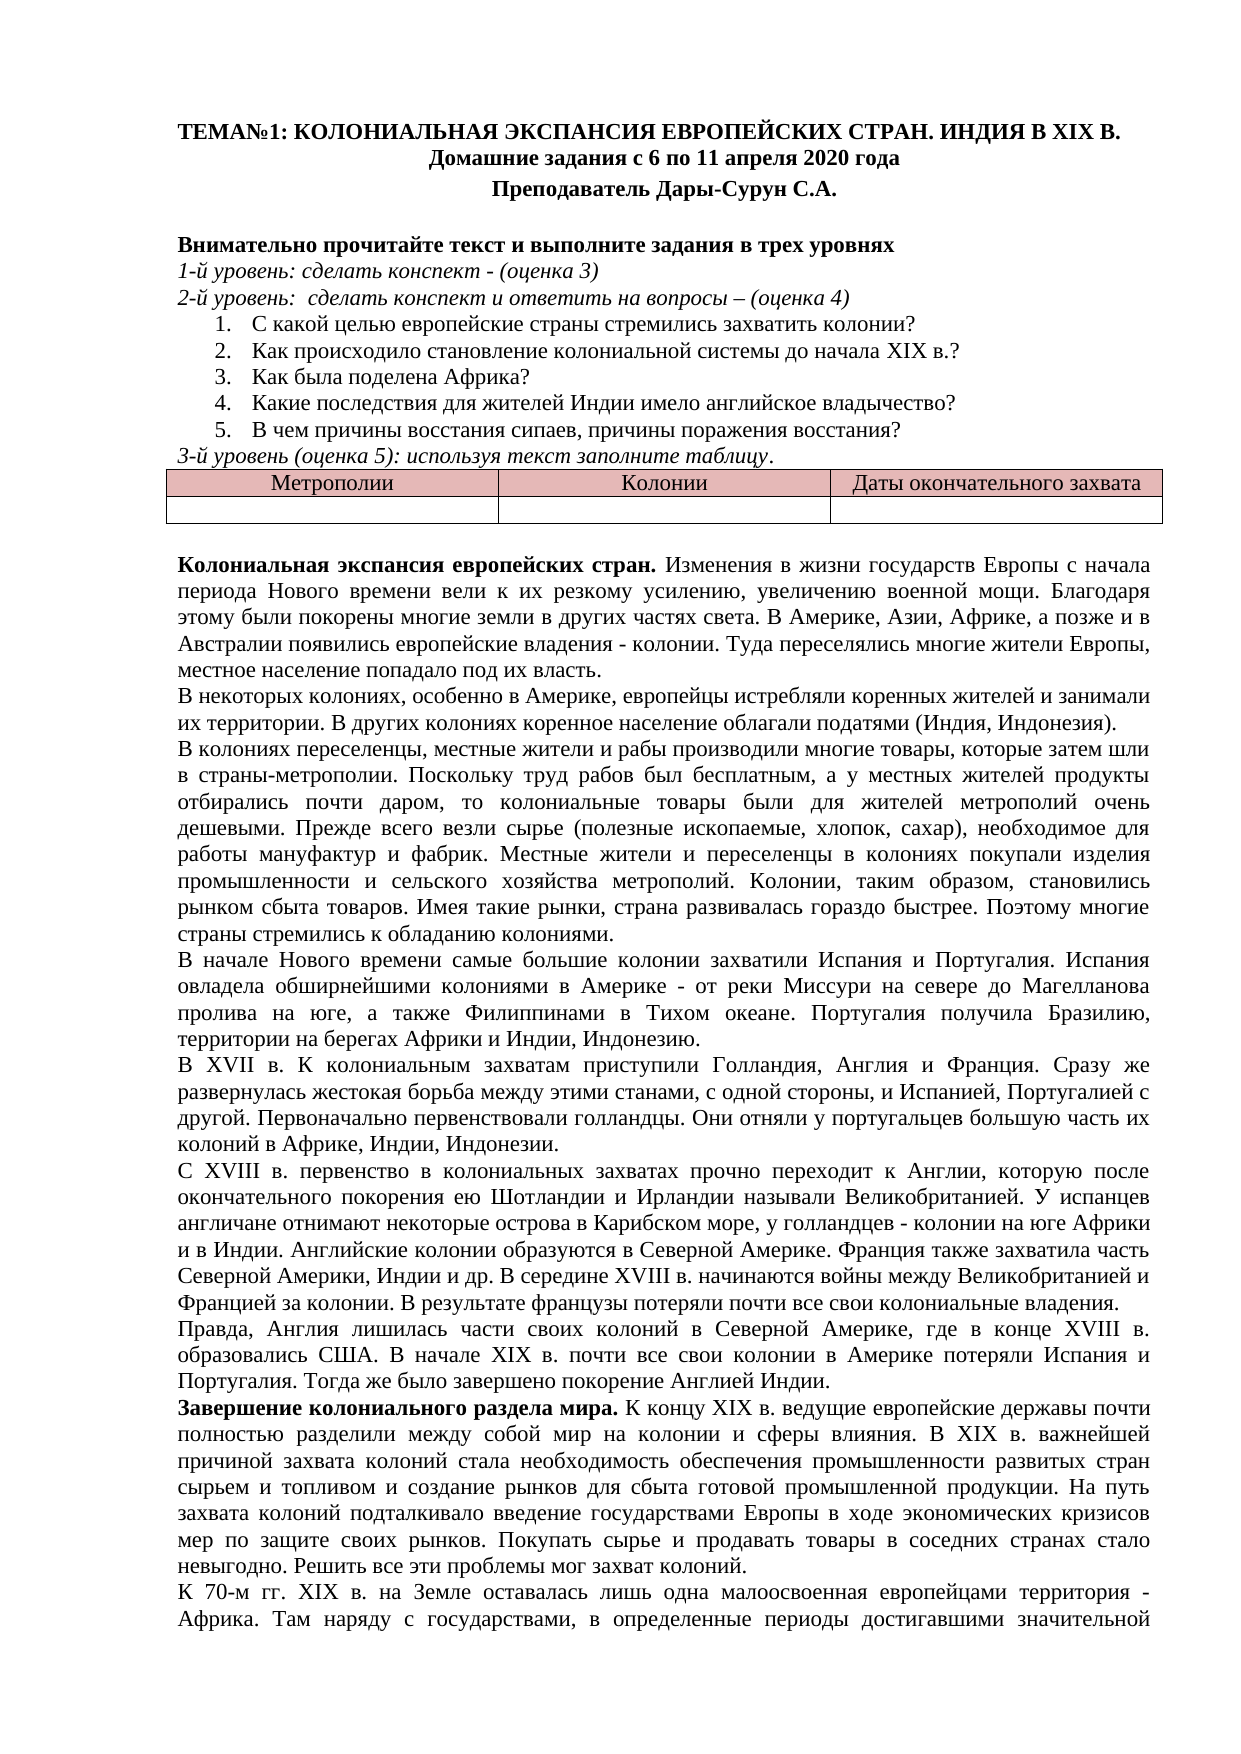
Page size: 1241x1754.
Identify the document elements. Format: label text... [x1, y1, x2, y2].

text 2-й уровень: сделать конспект и ответить на вопросы – (оценка 4) [177, 284, 1152, 310]
text В некоторых колониях, особенно в Америке, европейцы истребляли коренных жителей и занимали их территории. В других колониях коренное население облагали податями (Индия, Индонезия). [177, 682, 1152, 735]
text ТЕМА№1: Колониальная экспансия европейских стран. Индия в XIX в. [177, 118, 1152, 144]
table_header Колонии [499, 470, 830, 496]
list С какой целью европейские страны стремились захватить колонии? [214, 310, 1152, 337]
text Внимательно прочитайте текст и выполните задания в трех уровнях [177, 231, 1152, 258]
table_cell [831, 497, 1162, 523]
text 3-й уровень (оценка 5): используя текст заполните таблицу. [177, 442, 1152, 468]
text Преподаватель Дары-Сурун С.А. [177, 175, 1152, 201]
text В ХVII в. К колониальным захватам приступили Голландия, Англия и Франция. Сразу же развернулась жестокая борьба между этими станами, с одной стороны, и Испанией, Португалией с другой. Первоначально первенствовали голландцы. Они отняли у португальцев большую часть их колоний в Африке, Индии, Индонезии. [177, 1051, 1152, 1157]
list Какие последствия для жителей Индии имело английское владычество? [214, 389, 1152, 416]
text В колониях переселенцы, местные жители и рабы производили многие товары, которые затем шли в cтраны-метрополии. Поскольку труд рабов был бесплатным, а у местных жителей продукты отбирались почти даром, то колониальные товары были для жителей метрополий очень дешевыми. Прежде всего везли сырье (полезные ископаемые, хлопок, сахар), необходимое для работы мануфактур и фабрик. Местные жители и переселенцы в колониях покупали изделия промышленности и сельского хозяйства метрополий. Колонии, таким образом, становились рынком сбыта товаров. Имея такие рынки, страна развивалась гораздо быстрее. Поэтому многие страны стремились к обладанию колониями. [177, 735, 1152, 946]
text Домашние задания с 6 по 11 апреля 2020 года [177, 144, 1152, 171]
text Завершение колониального раздела мира. К концу XIX в. ведущие европейские державы почти полностью разделили между собой мир на колонии и сферы влияния. В XIX в. важнейшей причиной захвата колоний стала необходимость обеспечения промышленности развитых стран сырьем и топливом и создание рынков для сбыта готовой промышленной продукции. На путь захвата колоний подталкивало введение государствами Европы в ходе экономических кризисов мер по защите своих рынков. Покупать сырье и продавать товары в соседних странах стало невыгодно. Решить все эти проблемы мог захват колоний. [177, 1394, 1152, 1578]
table_cell [167, 497, 498, 523]
table_cell [499, 497, 830, 523]
list В чем причины восстания сипаев, причины поражения восстания? [214, 416, 1152, 442]
text В начале Нового времени самые большие колонии захватили Испания и Португалия. Испания овладела обширнейшими колониями в Америке - от реки Миссури на севере до Магелланова пролива на юге, а также Филиппинами в Тихом океане. Португалия получила Бразилию, территории на берегах Африки и Индии, Индонезию. [177, 946, 1152, 1051]
list Как происходило становление колониальной системы до начала XIX в.? [214, 337, 1152, 363]
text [177, 1578, 1152, 1631]
list Как была поделена Африка? [214, 363, 1152, 389]
text 1-й уровень: сделать конспект - (оценка 3) [177, 258, 1152, 284]
text С ХVIII в. первенство в колониальных захватах прочно переходит к Англии, которую после окончательного покорения ею Шотландии и Ирландии называли Великобританией. У испанцев англичане отнимают некоторые острова в Карибском море, у голландцев - колонии на юге Африки и в Индии. Английские колонии образуются в Северной Америке. Франция также захватила часть Северной Америки, Индии и др. В середине ХVIII в. начинаются войны между Великобританией и Францией за колонии. В результате французы потеряли почти все свои колониальные владения. [177, 1157, 1152, 1315]
text Правда, Англия лишилась части своих колоний в Северной Америке, где в конце ХVIII в. образовались США. В начале XIX в. почти все свои колонии в Америке потеряли Испания и Португалия. Тогда же было завершено покорение Англией Индии. [177, 1315, 1152, 1394]
text Колониальная экспансия европейских стран. Изменения в жизни государств Европы с начала периода Нового времени вели к их резкому усилению, увеличению военной мощи. Благодаря этому были покорены многие земли в других частях света. В Америке, Азии, Африке, а позже и в Австралии появились европейские владения - колонии. Туда переселялись многие жители Европы, местное население попадало под их власть. [177, 551, 1152, 682]
table_header Метрополии [167, 470, 498, 496]
table_header Даты окончательного захвата [831, 470, 1162, 496]
